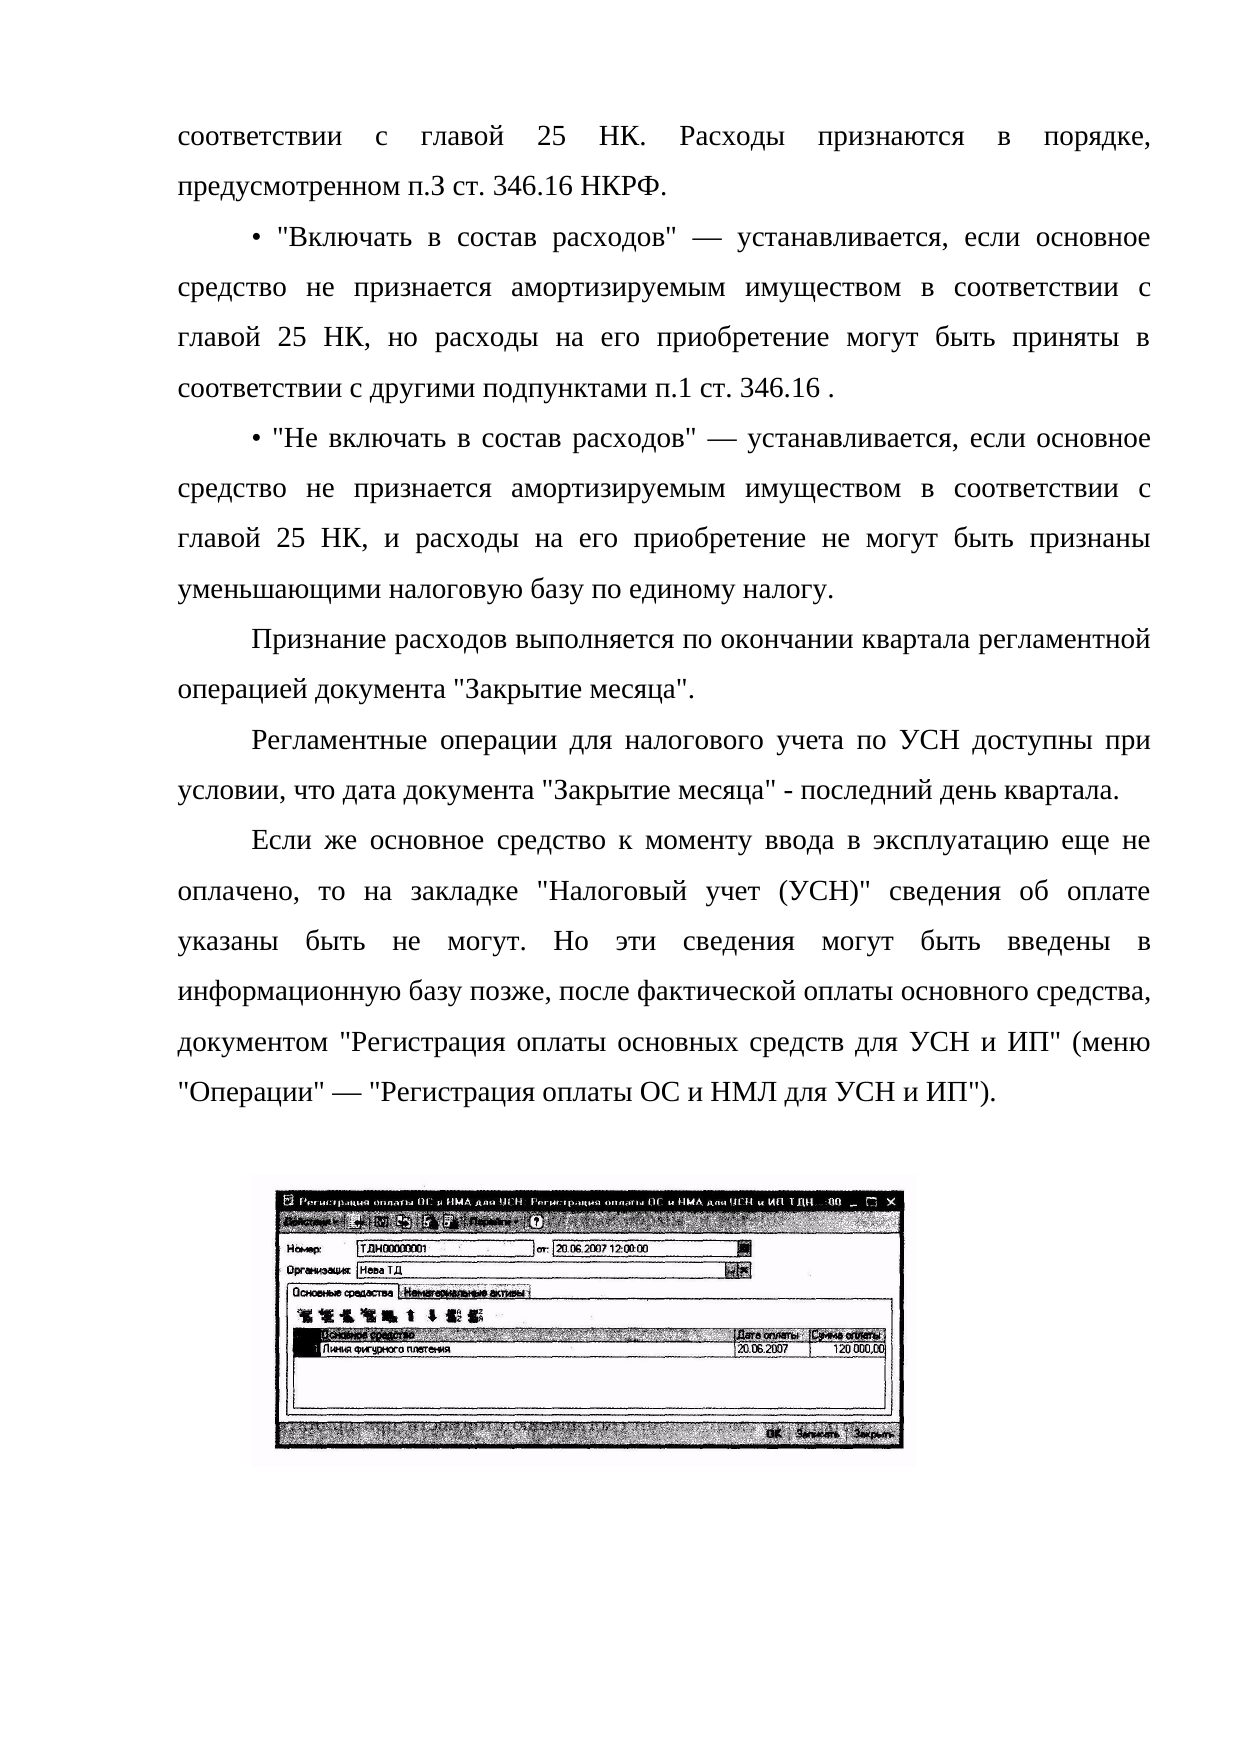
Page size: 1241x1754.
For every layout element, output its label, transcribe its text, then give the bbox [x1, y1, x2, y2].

picture [251, 1174, 917, 1467]
text Если же основное средство к моменту ввода в эксплуатацию еще не оплачено, то на закладке "Налоговый учет (УСН)" сведения об оплате указаны быть не могут. Но эти сведения могут быть введены в информационную базу позже, после фактической оплаты основного средства, документом "Регистрация оплаты основных средств для УСН и ИП" (меню "Операции" — "Регистрация оплаты ОС и НМЛ для УСН и ИП"). [177, 822, 1152, 1108]
text Признание расходов выполняется по окончании квартала регламентной операцией документа "Закрытие месяца". [177, 621, 1152, 705]
text • "Включать в состав расходов" — устанавливается, если основное средство не признается амортизируемым имуществом в соответствии с главой 25 НК, но расходы на его приобретение могут быть приняты в соответствии с другими подпунктами п.1 ст. 346.16 . [177, 219, 1152, 403]
text • "Не включать в состав расходов" — устанавливается, если основное средство не признается амортизируемым имуществом в соответствии с главой 25 НК, и расходы на его приобретение не могут быть признаны уменьшающими налоговую базу по единому налогу. [177, 420, 1152, 604]
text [177, 118, 1152, 202]
text Регламентные операции для налогового учета по УСН доступны при условии, что дата документа "Закрытие месяца" - последний день квартала. [177, 722, 1152, 806]
